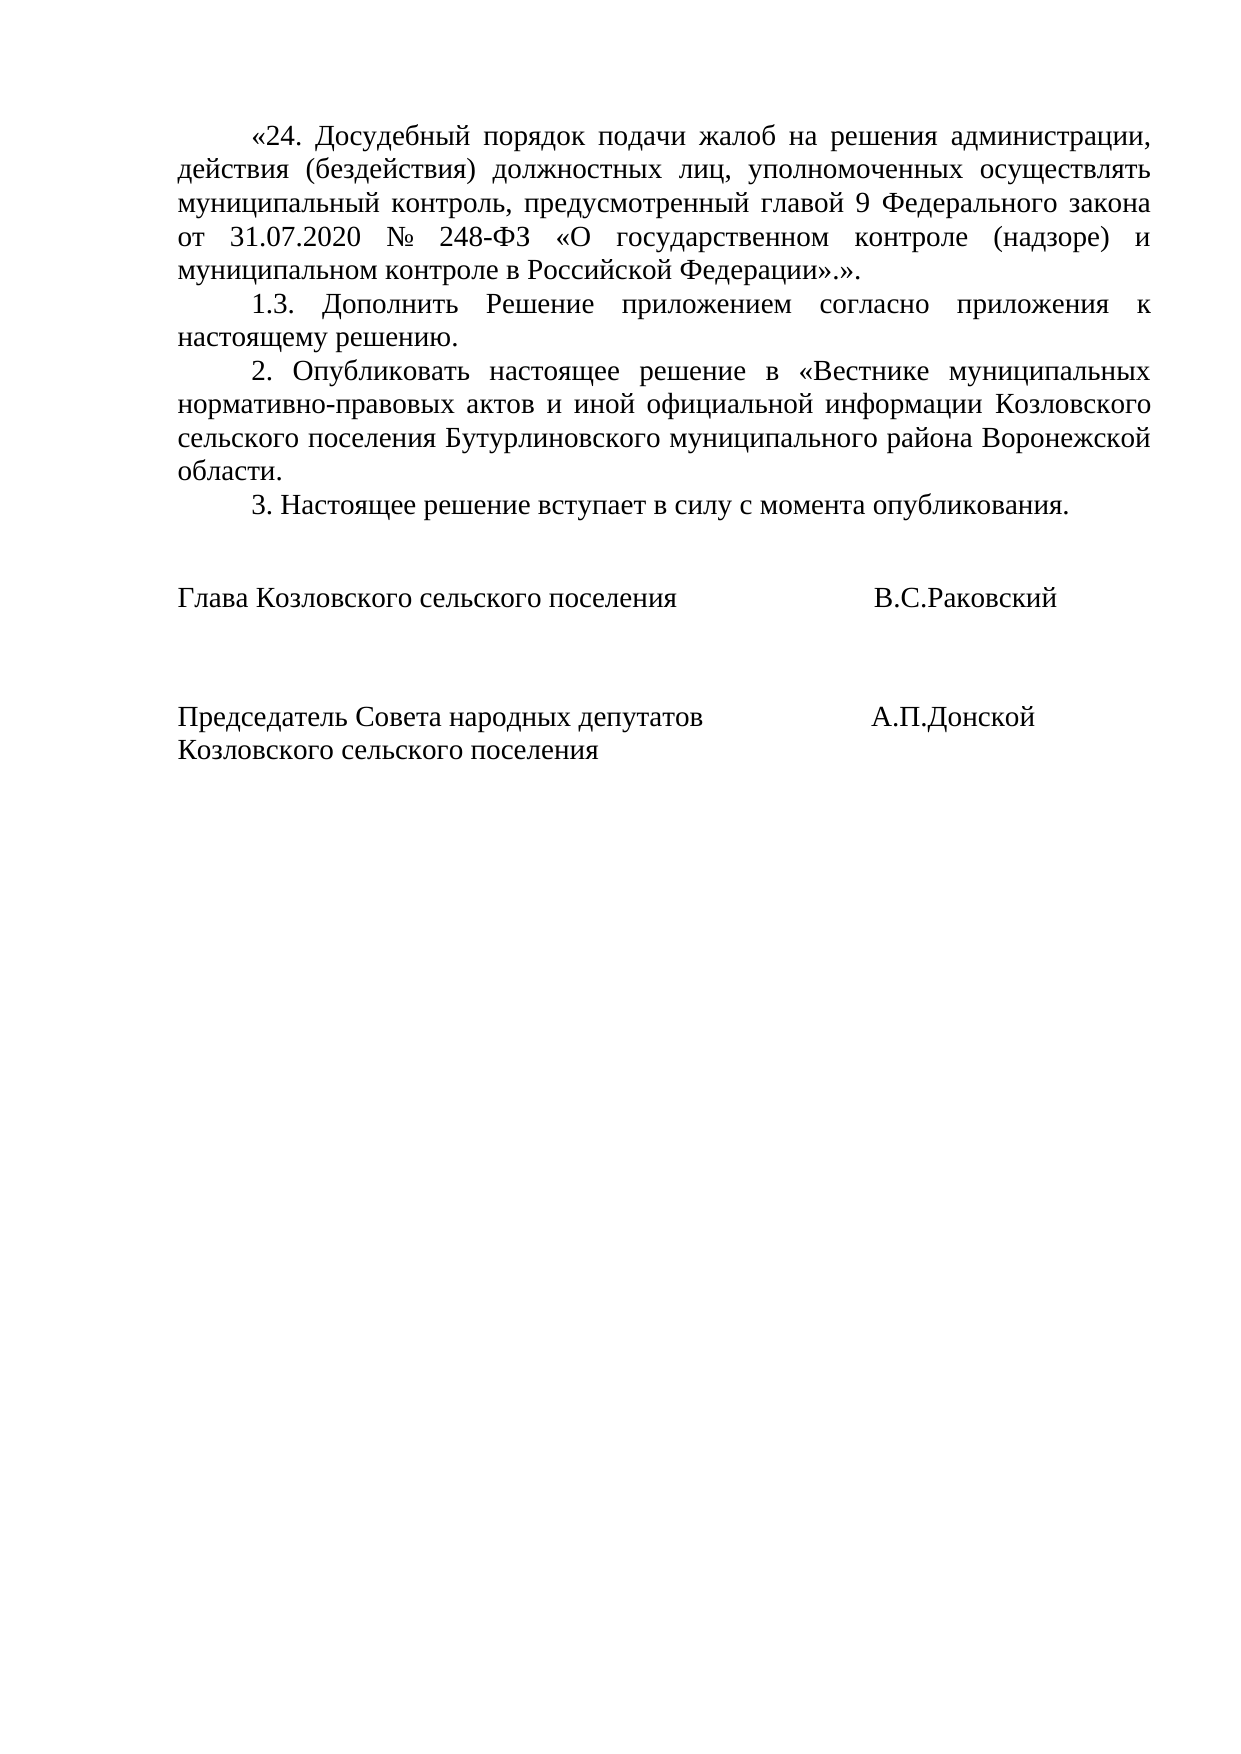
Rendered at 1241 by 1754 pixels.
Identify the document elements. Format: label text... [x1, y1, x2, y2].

text 3. Настоящее решение вступает в силу с момента опубликования. [177, 487, 1152, 521]
text Козловского сельского поселения [177, 732, 1152, 766]
text «24. Досудебный порядок подачи жалоб на решения администрации, действия (бездействия) должностных лиц, уполномоченных осуществлять муниципальный контроль, предусмотренный главой 9 Федерального закона от 31.07.2020 № 248-ФЗ «О государственном контроле (надзоре) и муниципальном контроле в Российской Федерации».». [177, 118, 1152, 286]
text Глава Козловского сельского поселения В.С.Раковский [177, 580, 1152, 613]
text 2. Опубликовать настоящее решение в «Вестнике муниципальных нормативно-правовых актов и иной официальной информации Козловского сельского поселения Бутурлиновского муниципального района Воронежской области. [177, 353, 1152, 487]
text 1.3. Дополнить Решение приложением согласно приложения к настоящему решению. [177, 286, 1152, 353]
text Председатель Совета народных депутатов А.П.Донской [177, 699, 1152, 732]
